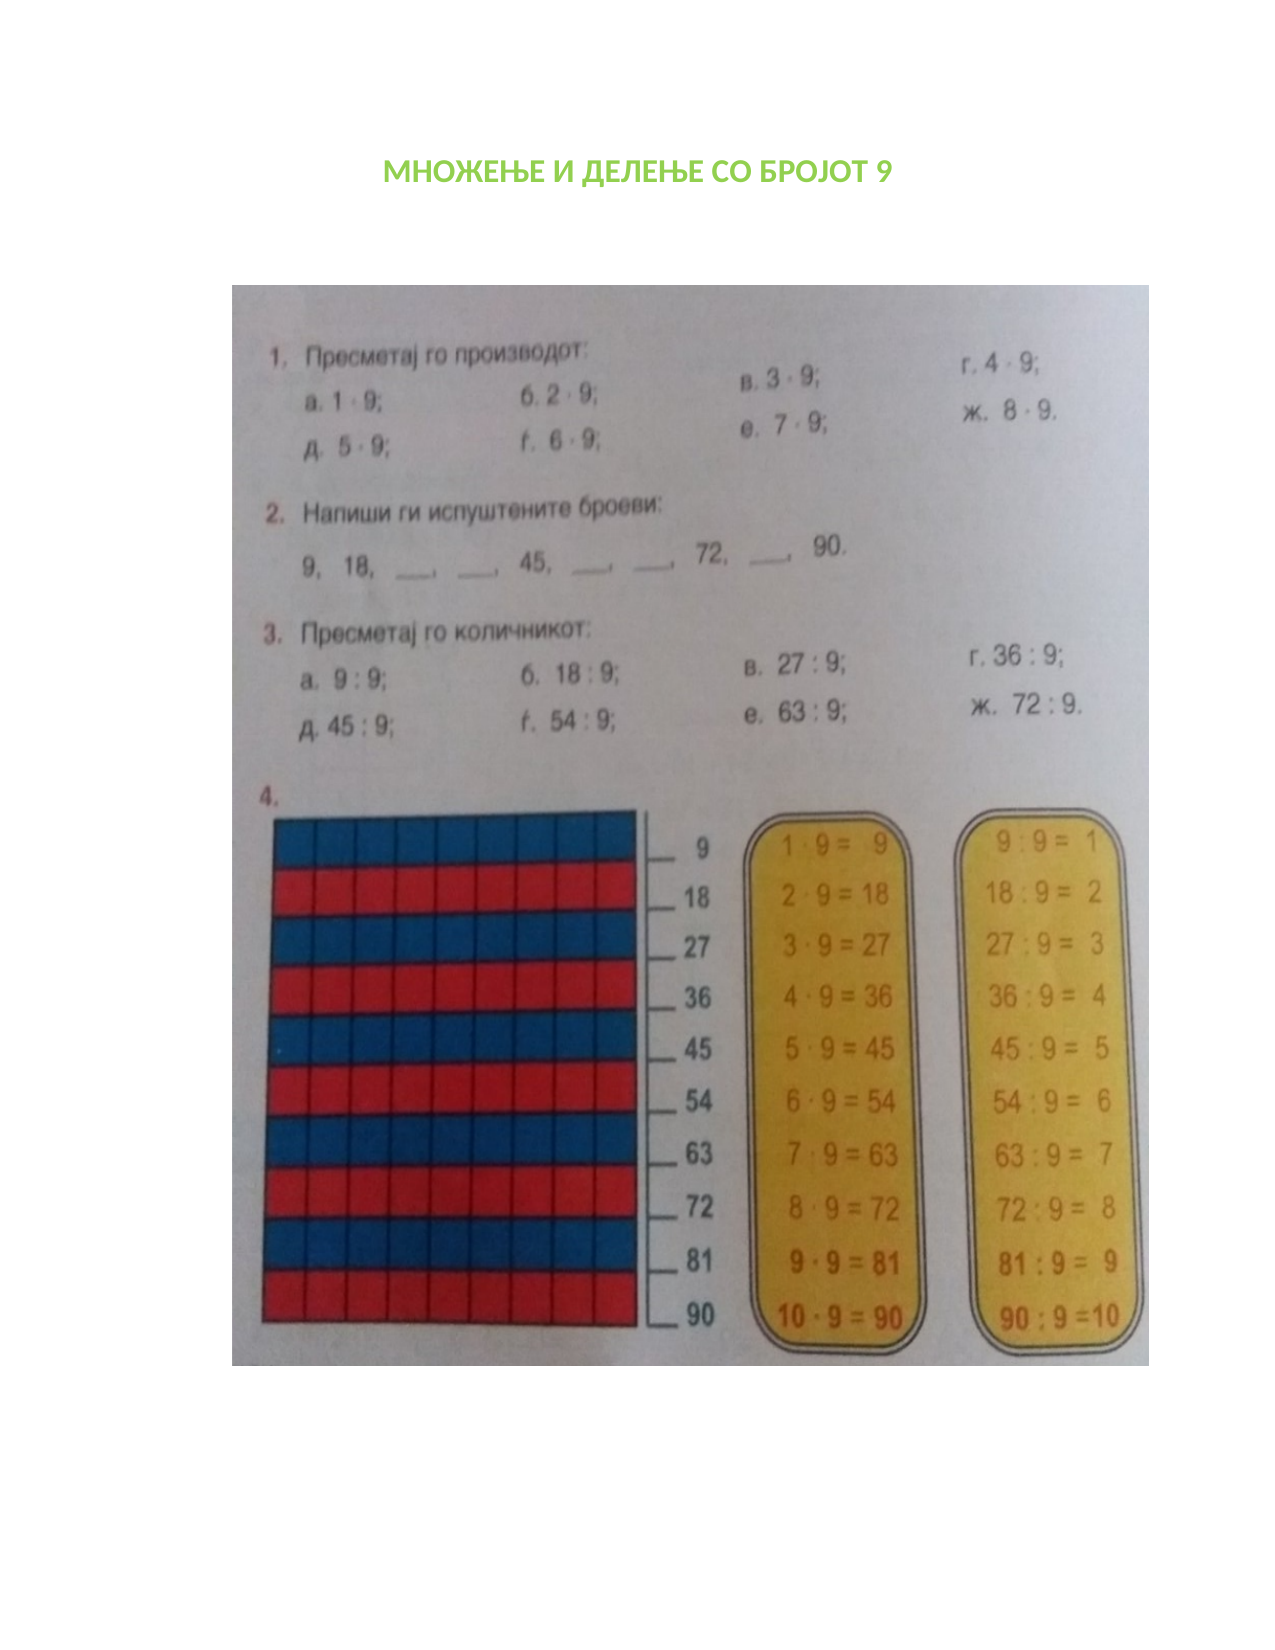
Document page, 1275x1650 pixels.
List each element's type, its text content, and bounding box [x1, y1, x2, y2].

text МНОЖЕЊЕ И ДЕЛЕЊЕ СО БРОЈОТ 9 [150, 150, 1125, 191]
picture [233, 285, 1149, 1365]
